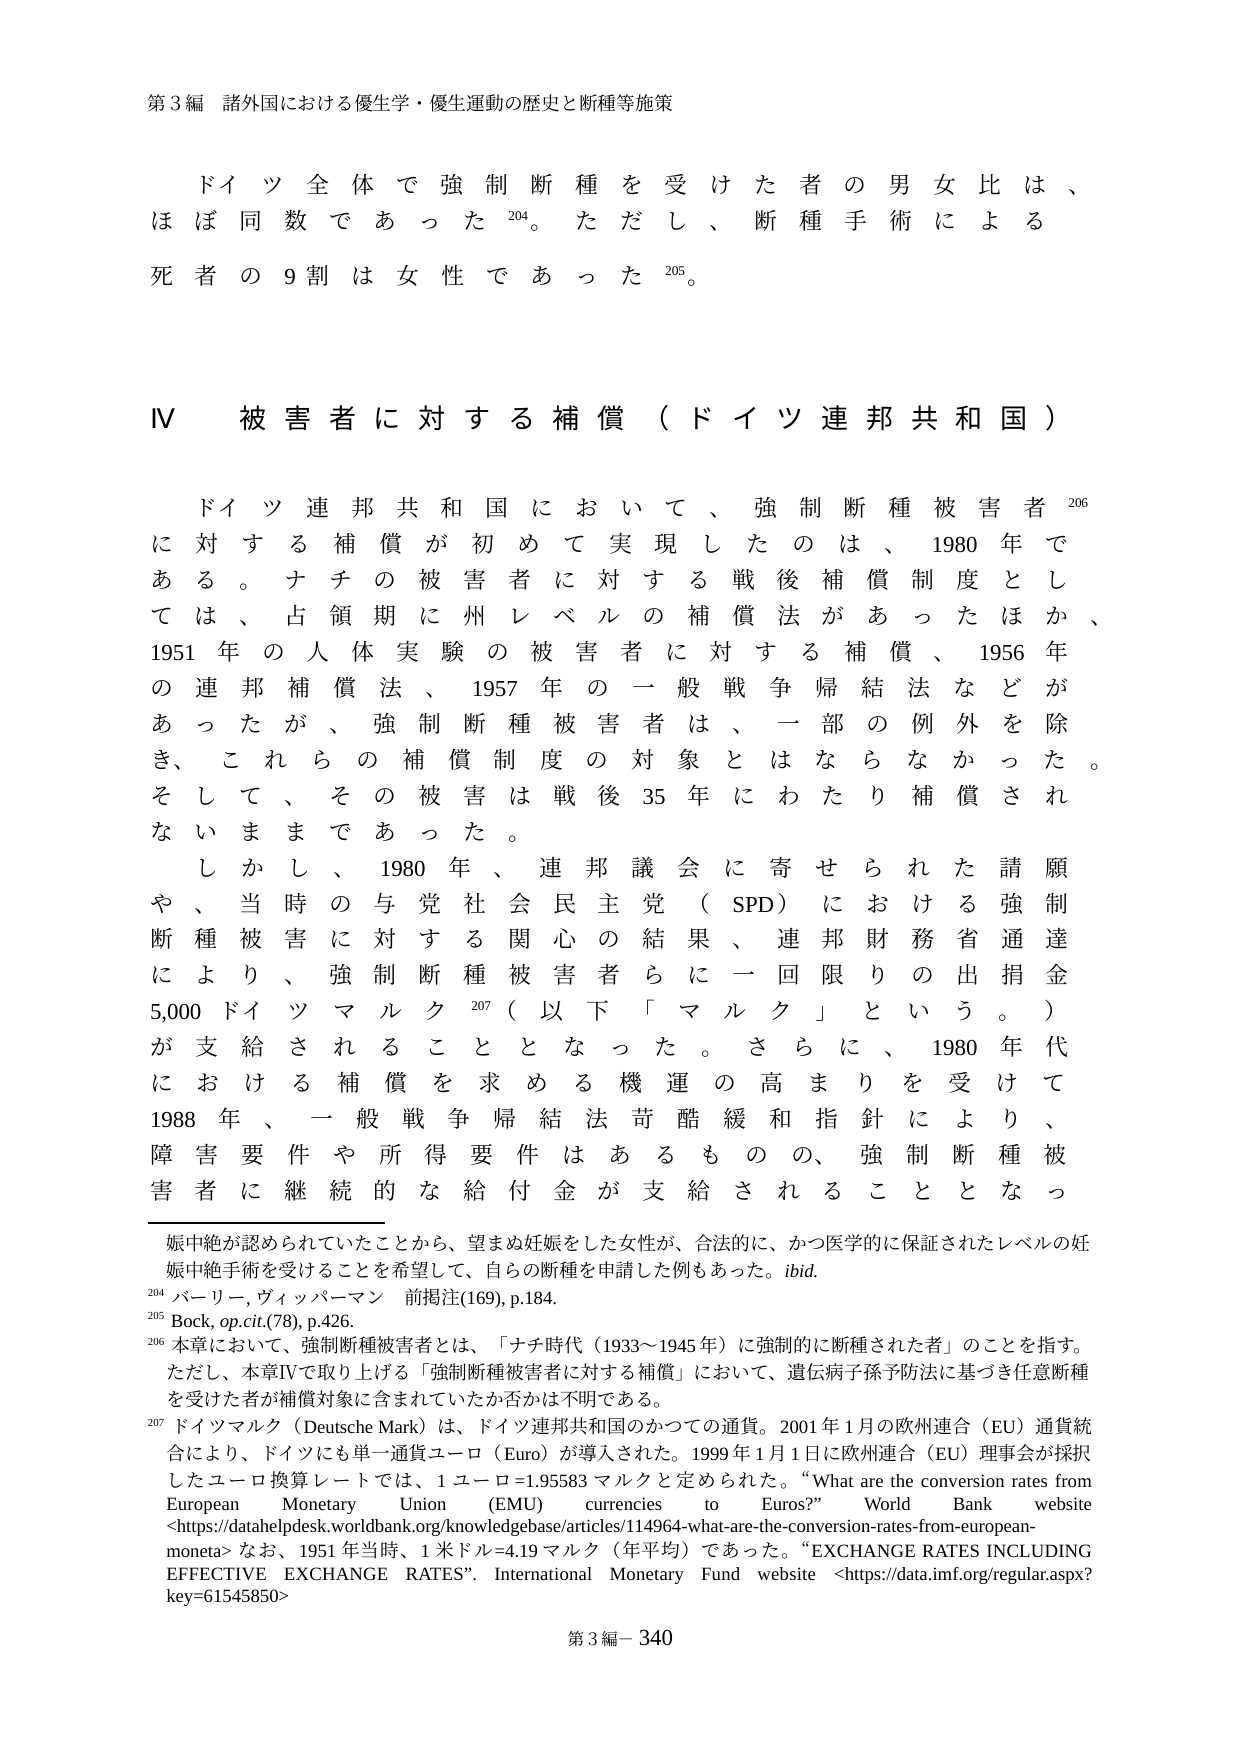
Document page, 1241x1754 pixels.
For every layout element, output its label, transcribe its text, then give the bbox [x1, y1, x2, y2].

text しかし、1980年、連邦議会に寄せられた請願や、当時の与党社会民主党（SPD）における強制断種被害に対する関心の結果、連邦財務省通達により、強制断種被害者らに一回限りの出捐金5,000ドイツマルク（以下「マルク」という。）が支給されることとなった。さらに、1980年代における補償を求める機運の高まりを受けて、1988年、一般戦争帰結法苛酷緩和指針により、障害要件や所得要件はあるものの、強制断種被害者に継続的な給付金が支給されることとなった。1990年には、障害要件や所得要件も撤廃され、全ての強制断種被害者が継続的な給付金の支給対象となった。 [150, 848, 1090, 1208]
subtitle Ⅳ 被害者に対する補償（ドイツ連邦共和国） [150, 381, 1090, 453]
text ドイツ連邦共和国において、強制断種被害者に対する補償が初めて実現したのは、1980年である。ナチの被害者に対する戦後補償制度としては、占領期に州レベルの補償法があったほか、1951年の人体実験の被害者に対する補償、1956年の連邦補償法、1957年の一般戦争帰結法などがあったが、強制断種被害者は、一部の例外を除き、これらの補償制度の対象とはならなかった。そして、その被害は戦後35年にわたり補償されないままであった。 [150, 489, 1090, 848]
text ドイツ全体で強制断種を受けた者の男女比は、ほぼ同数であった。ただし、断種手術による死者の9割は女性であった。 [150, 165, 1090, 309]
